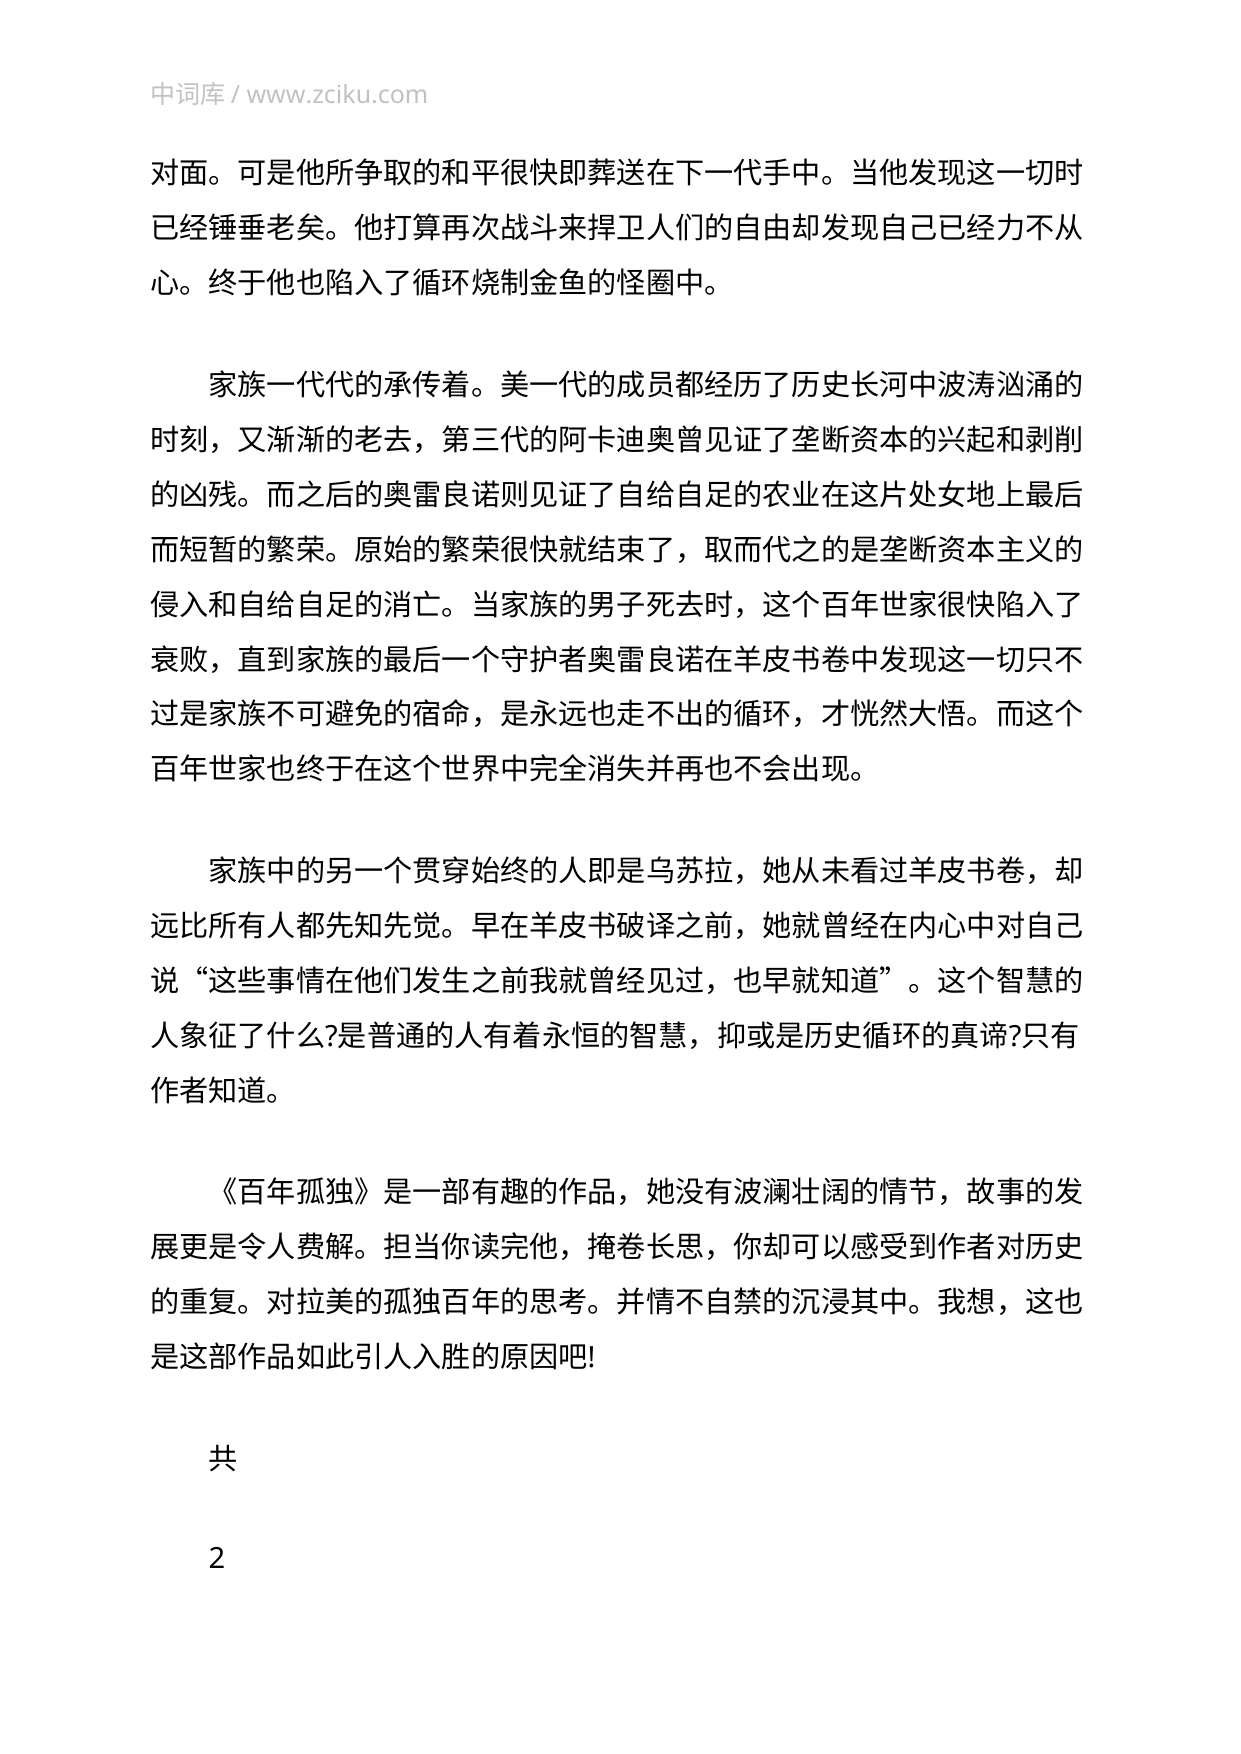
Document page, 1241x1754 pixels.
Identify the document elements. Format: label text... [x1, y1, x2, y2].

text 家族一代代的承传着。美一代的成员都经历了历史长河中波涛汹涌的时刻，又渐渐的老去，第三代的阿卡迪奥曾见证了垄断资本的兴起和剥削的凶残。而之后的奥雷良诺则见证了自给自足的农业在这片处女地上最后而短暂的繁荣。原始的繁荣很快就结束了，取而代之的是垄断资本主义的侵入和自给自足的消亡。当家族的男子死去时，这个百年世家很快陷入了衰败，直到家族的最后一个守护者奥雷良诺在羊皮书卷中发现这一切只不过是家族不可避免的宿命，是永远也走不出的循环，才恍然大悟。而这个百年世家也终于在这个世界中完全消失并再也不会出现。 [150, 362, 1090, 788]
text 家族中的另一个贯穿始终的人即是乌苏拉，她从未看过羊皮书卷，却远比所有人都先知先觉。早在羊皮书破译之前，她就曾经在内心中对自己说“这些事情在他们发生之前我就曾经见过，也早就知道”。这个智慧的人象征了什么?是普通的人有着永恒的智慧，抑或是历史循环的真谛?只有作者知道。 [150, 848, 1090, 1109]
text 2 [150, 1537, 1090, 1577]
text 《百年孤独》是一部有趣的作品，她没有波澜壮阔的情节，故事的发展更是令人费解。担当你读完他，掩卷长思，你却可以感受到作者对历史的重复。对拉美的孤独百年的思考。并情不自禁的沉浸其中。我想，这也是这部作品如此引人入胜的原因吧! [150, 1169, 1090, 1376]
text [150, 150, 1090, 302]
text 共 [150, 1436, 1090, 1478]
